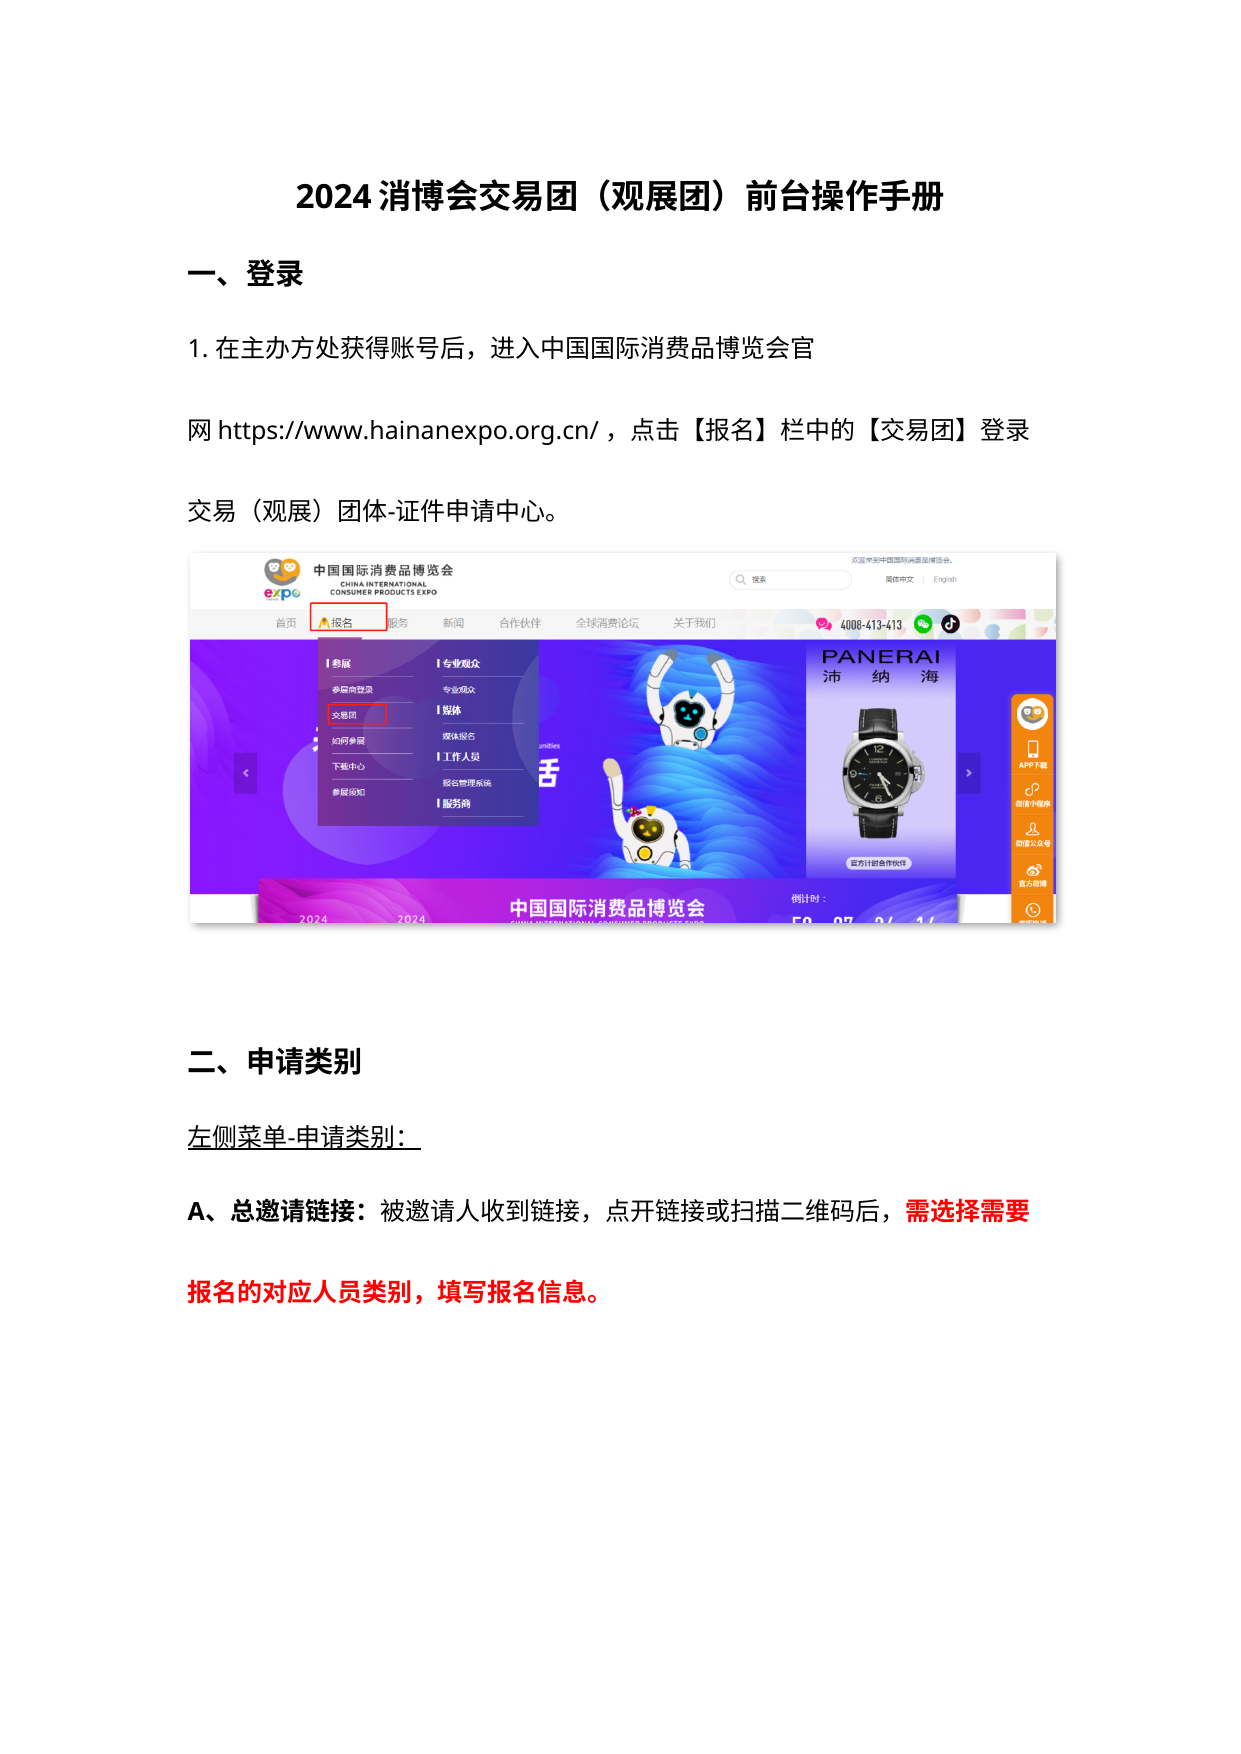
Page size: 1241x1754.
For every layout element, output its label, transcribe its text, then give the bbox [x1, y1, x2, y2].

picture [190, 553, 1056, 923]
list 左侧菜单-申请类别： [187, 1103, 1053, 1168]
text A、总邀请链接：被邀请人收到链接，点开链接或扫描二维码后，需选择需要报名的对应人员类别，填写报名信息。 [187, 1177, 1053, 1323]
text 二、申请类别 [187, 1027, 1053, 1092]
text 一、登录 [187, 239, 1053, 304]
text 1. 在主办方处获得账号后，进入中国国际消费品博览会官网https://www.hainanexpo.org.cn/ ，点击【报名】栏中的【交易团】登录交易（观展）团体-证件申请中心。 [187, 314, 1053, 542]
text 2024消博会交易团（观展团）前台操作手册 [187, 162, 1053, 227]
